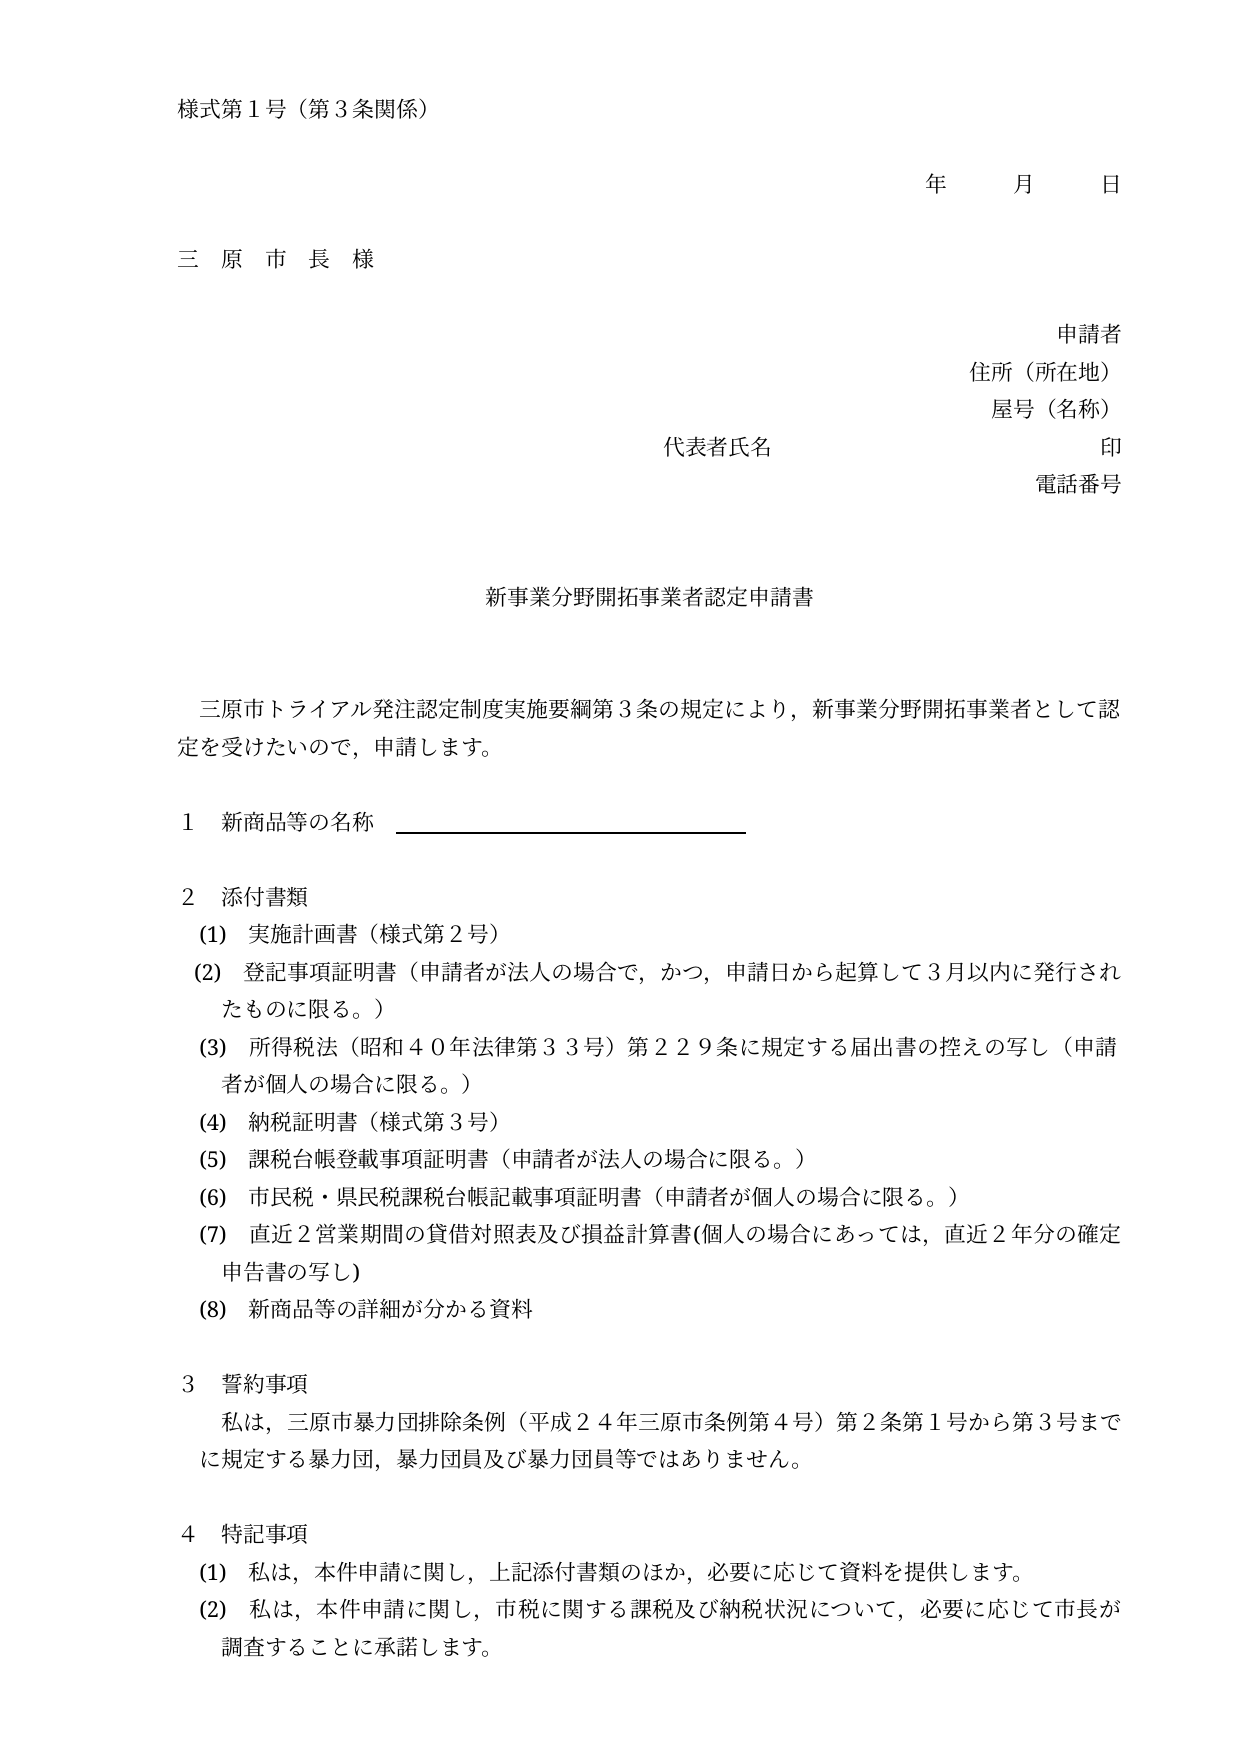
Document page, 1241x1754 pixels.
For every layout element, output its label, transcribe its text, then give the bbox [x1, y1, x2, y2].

text (7) 直近２営業期間の貸借対照表及び損益計算書(個人の場合にあっては，直近２年分の確定申告書の写し) [199, 1214, 1122, 1289]
text (2) 登記事項証明書（申請者が法人の場合で，かつ，申請日から起算して３月以内に発行されたものに限る。） [188, 952, 1122, 1027]
text ４ 特記事項 [177, 1514, 1122, 1552]
text 電話番号 [177, 464, 1122, 502]
text (1) 私は，本件申請に関し，上記添付書類のほか，必要に応じて資料を提供します。 [199, 1552, 1122, 1589]
text 住所（所在地） [177, 352, 1122, 389]
text (6) 市民税・県民税課税台帳記載事項証明書（申請者が個人の場合に限る。） [199, 1177, 1122, 1214]
text 申請者 [177, 314, 1122, 352]
text 屋号（名称） [177, 389, 1122, 427]
text 新事業分野開拓事業者認定申請書 [177, 577, 1122, 614]
text (1) 実施計画書（様式第２号） [177, 914, 1122, 952]
text 三原市トライアル発注認定制度実施要綱第３条の規定により，新事業分野開拓事業者として認定を受けたいので，申請します。 [177, 689, 1122, 764]
text 代表者氏名 印 [177, 427, 1122, 464]
text 私は，三原市暴力団排除条例（平成２４年三原市条例第４号）第２条第１号から第３号までに規定する暴力団，暴力団員及び暴力団員等ではありません。 [199, 1402, 1122, 1477]
text (3) 所得税法（昭和４０年法律第３３号）第２２９条に規定する届出書の控えの写し（申請者が個人の場合に限る。） [199, 1027, 1122, 1102]
text ３ 誓約事項 [177, 1364, 1122, 1402]
text １ 新商品等の名称 [177, 802, 1122, 839]
text ２ 添付書類 [177, 877, 1122, 914]
text (5) 課税台帳登載事項証明書（申請者が法人の場合に限る。） [199, 1139, 1122, 1177]
text (2) 私は，本件申請に関し，市税に関する課税及び納税状況について，必要に応じて市長が調査することに承諾します。 [199, 1589, 1122, 1664]
text 年 月 日 [177, 164, 1122, 202]
text (4) 納税証明書（様式第３号） [199, 1102, 1122, 1139]
text 様式第１号（第３条関係） [177, 89, 1122, 127]
text 三 原 市 長 様 [177, 239, 1122, 277]
text (8) 新商品等の詳細が分かる資料 [199, 1289, 1122, 1327]
